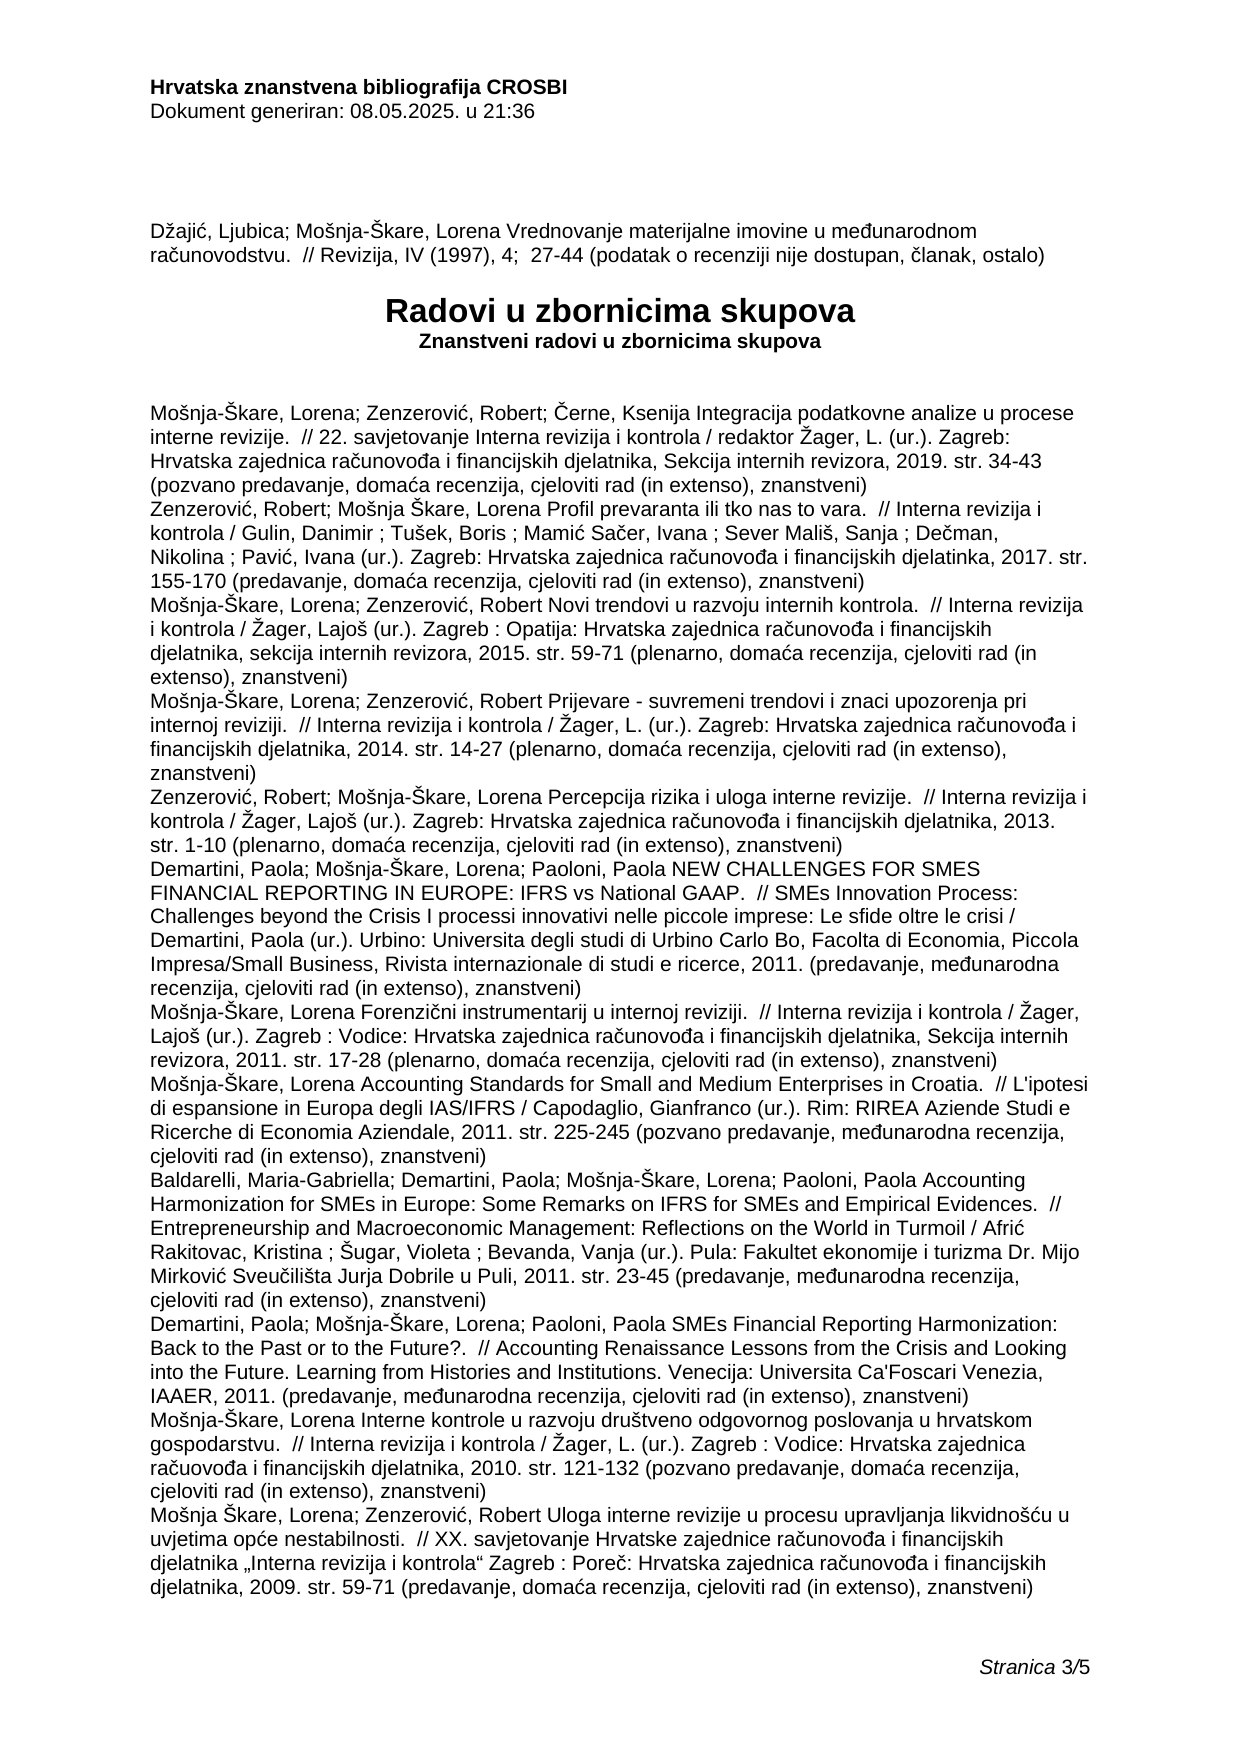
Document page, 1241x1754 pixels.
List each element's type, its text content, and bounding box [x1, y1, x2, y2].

text Baldarelli, Maria-Gabriella; Demartini, Paola; Mošnja-Škare, Lorena; Paoloni, Paola [150, 1168, 1090, 1312]
text Džajić, Ljubica; Mošnja-Škare, Lorena [150, 219, 1090, 267]
text Mošnja-Škare, Lorena; Zenzerović, Robert [150, 689, 1090, 784]
text Mošnja-Škare, Lorena [150, 1000, 1090, 1072]
subtitle Znanstveni radovi u zbornicima skupova [150, 329, 1090, 353]
text Zenzerović, Robert; Mošnja Škare, Lorena [150, 497, 1090, 593]
text Demartini, Paola; Mošnja-Škare, Lorena; Paoloni, Paola [150, 856, 1090, 1000]
text Mošnja-Škare, Lorena [150, 1407, 1090, 1503]
text Mošnja-Škare, Lorena [150, 1072, 1090, 1168]
text Mošnja Škare, Lorena; Zenzerović, Robert [150, 1503, 1090, 1599]
text Zenzerović, Robert; Mošnja-Škare, Lorena [150, 784, 1090, 856]
text Mošnja-Škare, Lorena; Zenzerović, Robert [150, 593, 1090, 689]
text Demartini, Paola; Mošnja-Škare, Lorena; Paoloni, Paola [150, 1312, 1090, 1407]
text Mošnja-Škare, Lorena; Zenzerović, Robert; Černe, Ksenija [150, 401, 1090, 497]
subtitle Radovi u zbornicima skupova [150, 291, 1090, 329]
